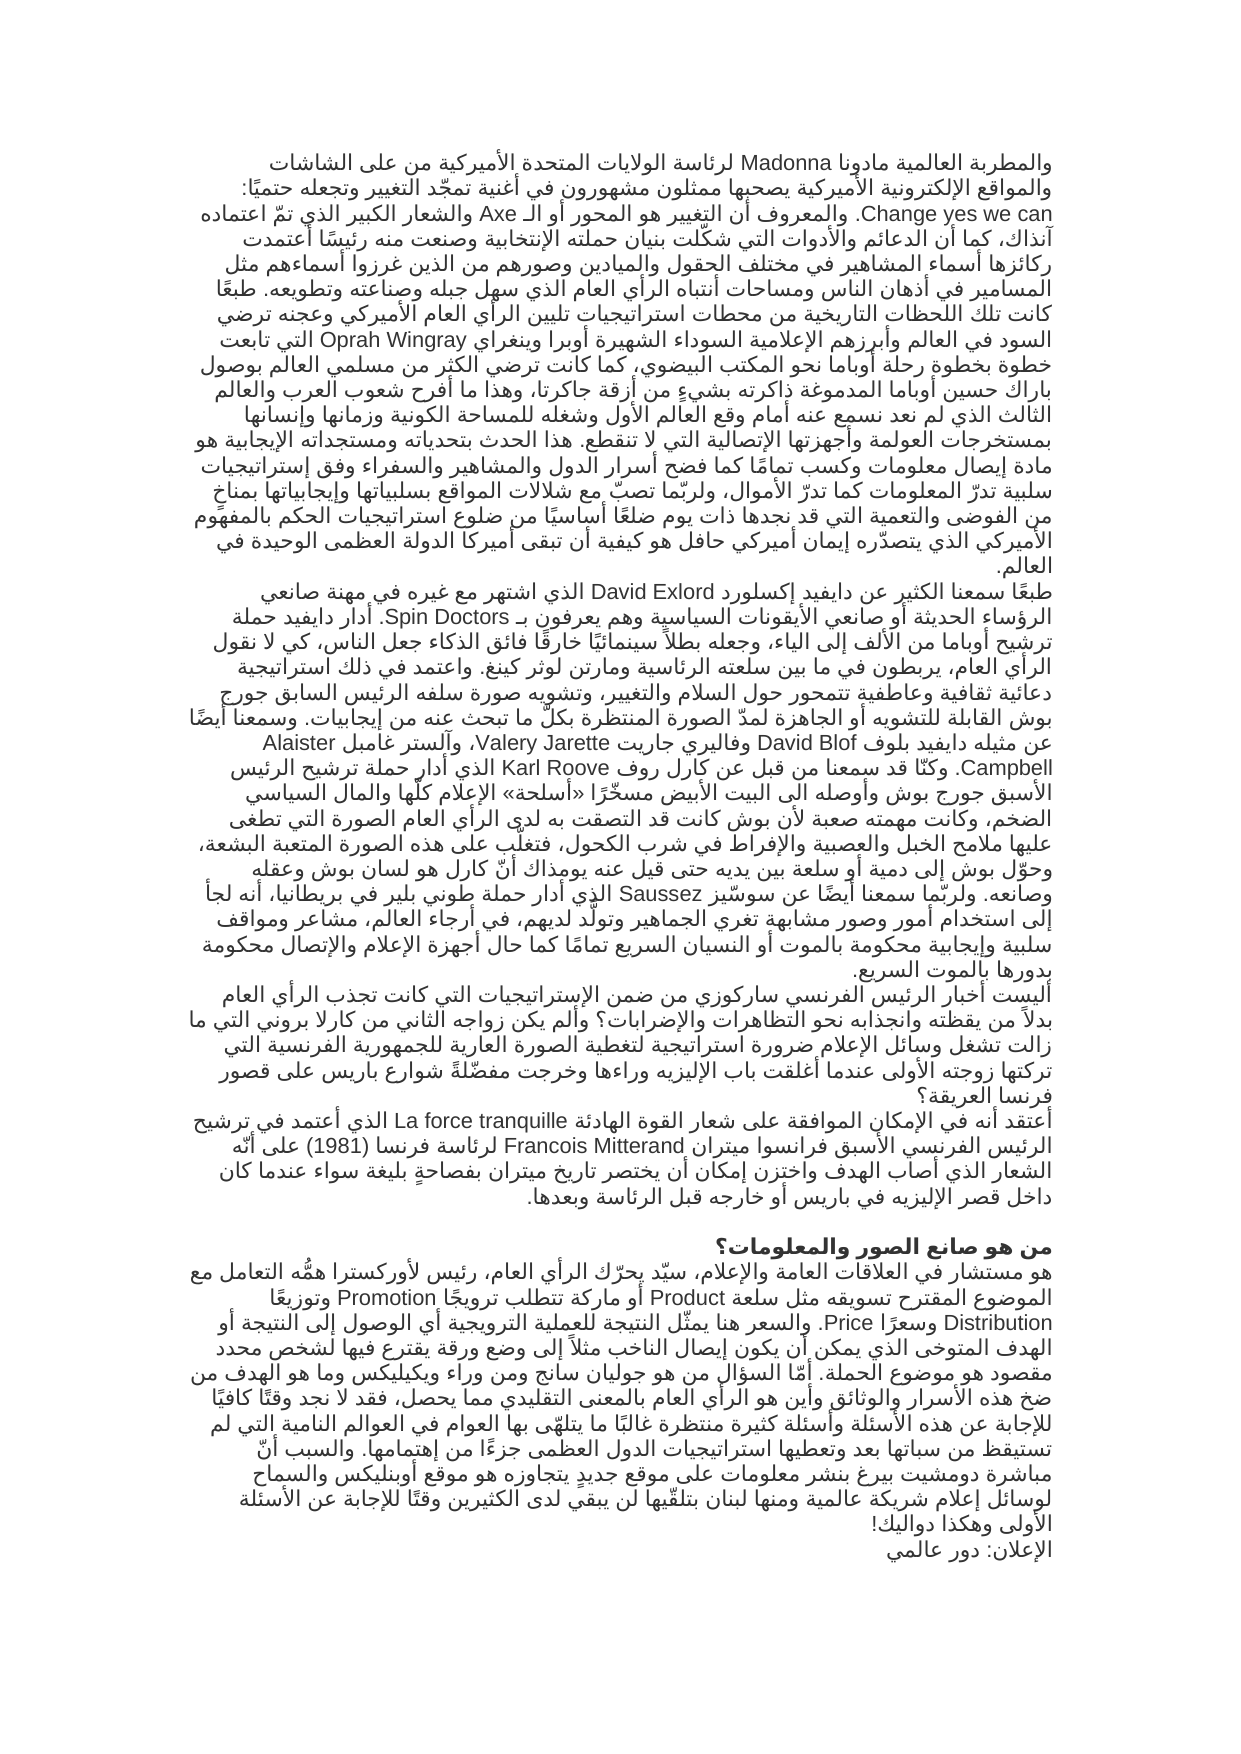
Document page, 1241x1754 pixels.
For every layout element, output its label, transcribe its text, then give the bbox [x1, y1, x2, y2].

text الإعلان: دور عالمي [187, 1536, 1053, 1562]
text أعتقد أنه في الإمكان الموافقة على شعار القوة الهادئة La force tranquille الذي أعتمد في ترشيح الرئيس الفرنسي الأسبق فرانسوا ميتران Francois Mitterand لرئاسة فرنسا (1981) على أنّه الشعار الذي أصاب الهدف واختزن إمكان أن يختصر تاريخ ميتران بفصاحةٍ بليغة سواء عندما كان داخل قصر الإليزيه في باريس أو خارجه قبل الرئاسة وبعدها. [187, 1108, 1053, 1209]
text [187, 150, 1053, 578]
text طبعًا سمعنا الكثير عن دايفيد إكسلورد David Exlord الذي اشتهر مع غيره في مهنة صانعي الرؤساء الحديثة أو صانعي الأيقونات السياسية وهم يعرفون بـ Spin Doctors. أدار دايفيد حملة ترشيح أوباما من الألف إلى الياء، وجعله بطلاً سينمائيًا خارقًا فائق الذكاء جعل الناس، كي لا نقول الرأي العام، يربطون في ما بين سلعته الرئاسية ومارتن لوثر كينغ. واعتمد في ذلك استراتيجية دعائية ثقافية وعاطفية تتمحور حول السلام والتغيير، وتشويه صورة سلفه الرئيس السابق جورج بوش القابلة للتشويه أو الجاهزة لمدّ الصورة المنتظرة بكلّ ما تبحث عنه من إيجابيات. وسمعنا أيضًا عن مثيله دايفيد بلوف David Blof وفاليري جاريت Valery Jarette، وآلستر غامبل Alaister Campbell. وكنّا قد سمعنا من قبل عن كارل روف Karl Roove الذي أدار حملة ترشيح الرئيس الأسبق جورج بوش وأوصله الى البيت الأبيض مسخّرًا «أسلحة» الإعلام كلّها والمال السياسي الضخم، وكانت مهمته صعبة لأن بوش كانت قد التصقت به لدى الرأي العام الصورة التي تطغى عليها ملامح الخبل والعصبية والإفراط في شرب الكحول، فتغلّب على هذه الصورة المتعبة البشعة، وحوّل بوش إلى دمية أو سلعة بين يديه حتى قيل عنه يومذاك أنّ كارل هو لسان بوش وعقله وصانعه. ولربّما سمعنا أيضًا عن سوسّيز Saussez الذي أدار حملة طوني بلير في بريطانيا، أنه لجأ إلى استخدام أمور وصور مشابهة تغري الجماهير وتولَّد لديهم، في أرجاء العالم، مشاعر ومواقف سلبية وإيجابية محكومة بالموت أو النسيان السريع تمامًا كما حال أجهزة الإعلام والإتصال محكومة بدورها بالموت السريع. [187, 578, 1053, 982]
text هو مستشار في العلاقات العامة والإعلام، سيّد يحرّك الرأي العام، رئيس لأوركسترا همُّه التعامل مع الموضوع المقترح تسويقه مثل سلعة Product أو ماركة تتطلب ترويجًا Promotion وتوزيعًا Distribution وسعرًا Price. والسعر هنا يمثّل النتيجة للعملية الترويجية أي الوصول إلى النتيجة أو الهدف المتوخى الذي يمكن أن يكون إيصال الناخب مثلاً إلى وضع ورقة يقترع فيها لشخص محدد مقصود هو موضوع الحملة. أمّا السؤال من هو جوليان سانج ومن وراء ويكيليكس وما هو الهدف من ضخ هذه الأسرار والوثائق وأين هو الرأي العام بالمعنى التقليدي مما يحصل، فقد لا نجد وقتًا كافيًا للإجابة عن هذه الأسئلة وأسئلة كثيرة منتظرة غالبًا ما يتلهّى بها العوام في العوالم النامية التي لم تستيقظ من سباتها بعد وتعطيها استراتيجيات الدول العظمى جزءًا من إهتمامها. والسبب أنّ مباشرة دومشيت بيرغ بنشر معلومات على موقع جديدٍ يتجاوزه هو موقع أوبنليكس والسماح لوسائل إعلام شريكة عالمية ومنها لبنان بتلقّيها لن يبقي لدى الكثيرين وقتًا للإجابة عن الأسئلة الأولى وهكذا دواليك! [187, 1259, 1053, 1536]
text من هو صانع الصور والمعلومات؟ [187, 1234, 1053, 1259]
text أليست أخبار الرئيس الفرنسي ساركوزي من ضمن الإستراتيجيات التي كانت تجذب الرأي العام بدلاً من يقظته وانجذابه نحو التظاهرات والإضرابات؟ وألم يكن زواجه الثاني من كارلا بروني التي ما زالت تشغل وسائل الإعلام ضرورة استراتيجية لتغطية الصورة العارية للجمهورية الفرنسية التي تركتها زوجته الأولى عندما أغلقت باب الإليزيه وراءها وخرجت مفضّلةً شوارع باريس على قصور فرنسا العريقة؟ [187, 982, 1053, 1108]
